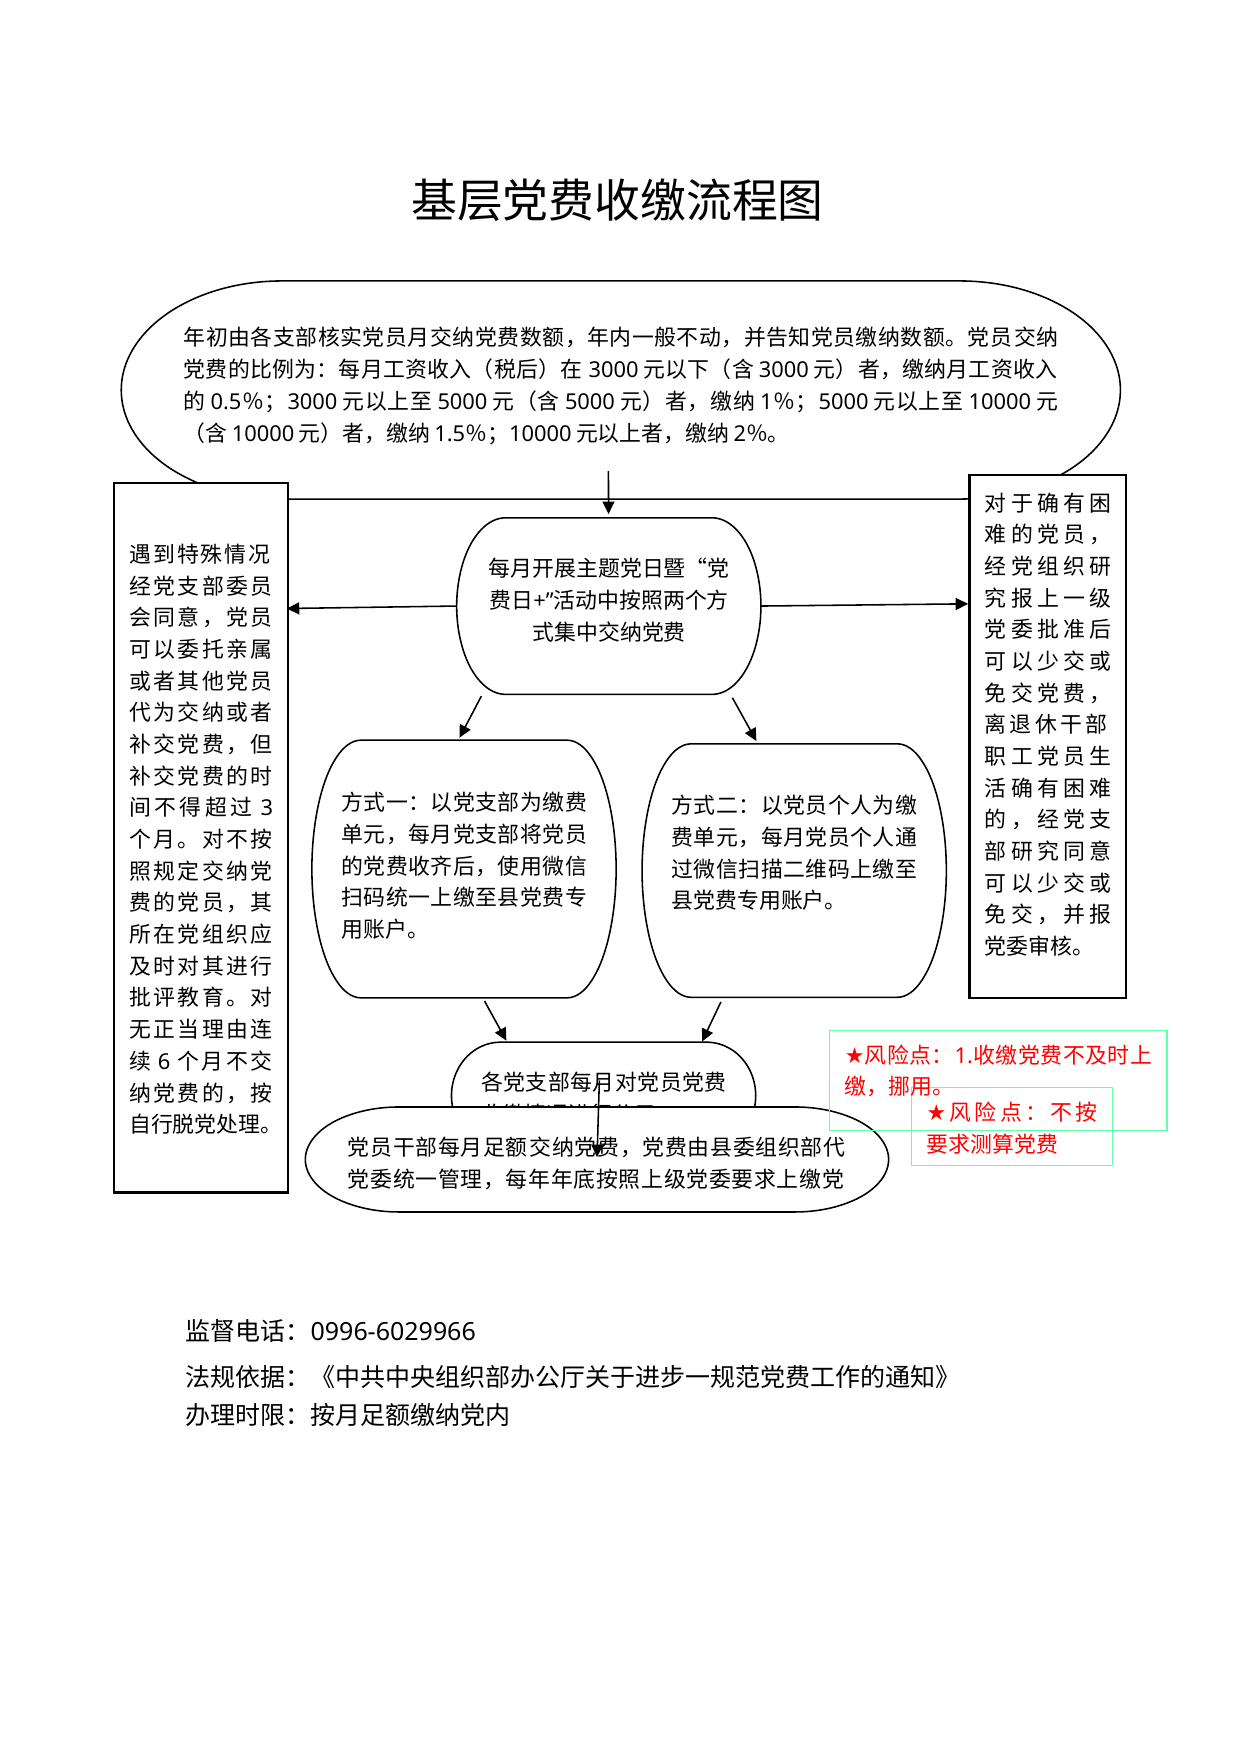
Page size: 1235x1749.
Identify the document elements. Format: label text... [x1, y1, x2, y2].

text 基层党费收缴流程图 [165, 148, 1069, 247]
